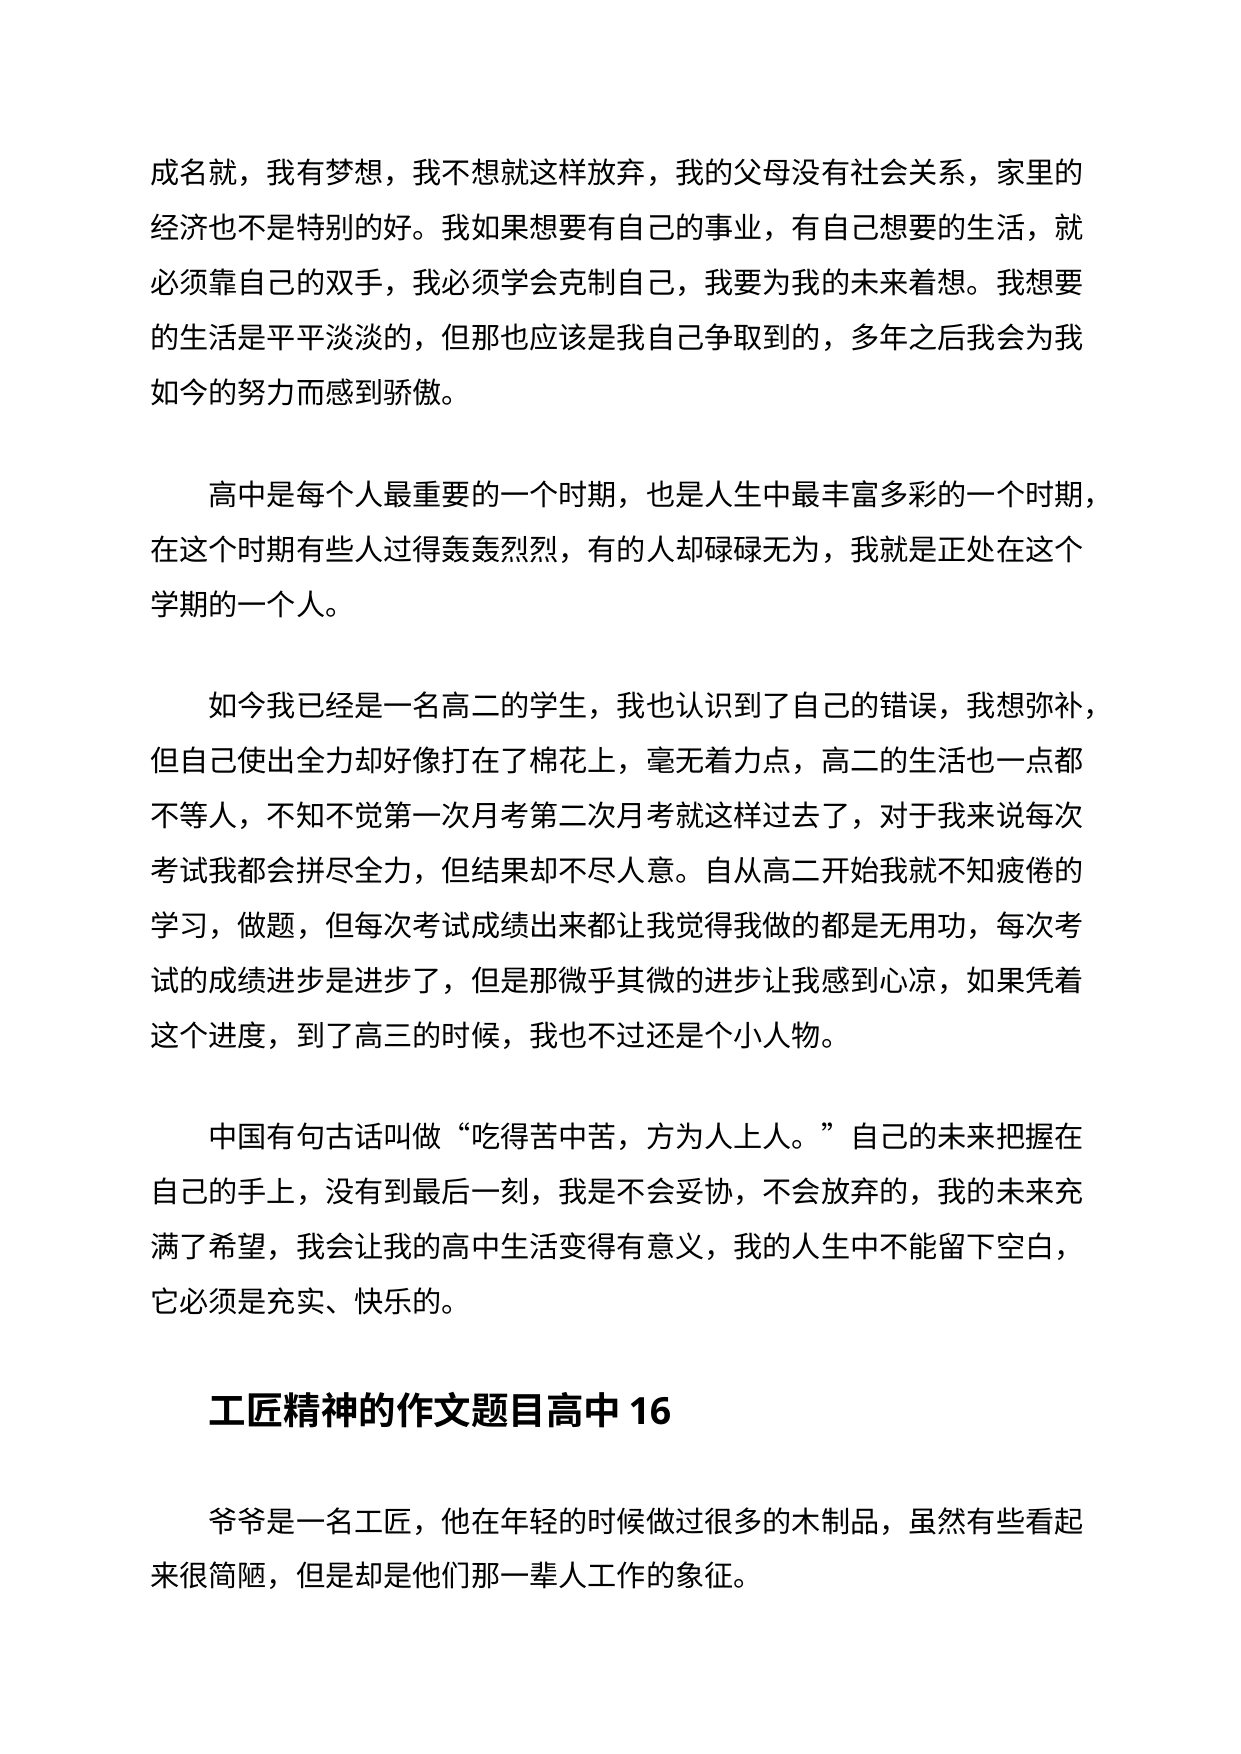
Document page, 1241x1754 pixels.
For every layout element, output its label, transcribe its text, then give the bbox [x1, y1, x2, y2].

text 如今我已经是一名高二的学生，我也认识到了自己的错误，我想弥补，但自己使出全力却好像打在了棉花上，毫无着力点，高二的生活也一点都不等人，不知不觉第一次月考第二次月考就这样过去了，对于我来说每次考试我都会拼尽全力，但结果却不尽人意。自从高二开始我就不知疲倦的学习，做题，但每次考试成绩出来都让我觉得我做的都是无用功，每次考试的成绩进步是进步了，但是那微乎其微的进步让我感到心凉，如果凭着这个进度，到了高三的时候，我也不过还是个小人物。 [150, 683, 1090, 1054]
text 工匠精神的作文题目高中16 [150, 1381, 1090, 1435]
text 高中是每个人最重要的一个时期，也是人生中最丰富多彩的一个时期，在这个时期有些人过得轰轰烈烈，有的人却碌碌无为，我就是正处在这个学期的一个人。 [150, 471, 1090, 623]
text 爷爷是一名工匠，他在年轻的时候做过很多的木制品，虽然有些看起来很简陋，但是却是他们那一辈人工作的象征。 [150, 1498, 1090, 1595]
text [150, 150, 1090, 412]
text 中国有句古话叫做“吃得苦中苦，方为人上人。”自己的未来把握在自己的手上，没有到最后一刻，我是不会妥协，不会放弃的，我的未来充满了希望，我会让我的高中生活变得有意义，我的人生中不能留下空白，它必须是充实、快乐的。 [150, 1114, 1090, 1321]
